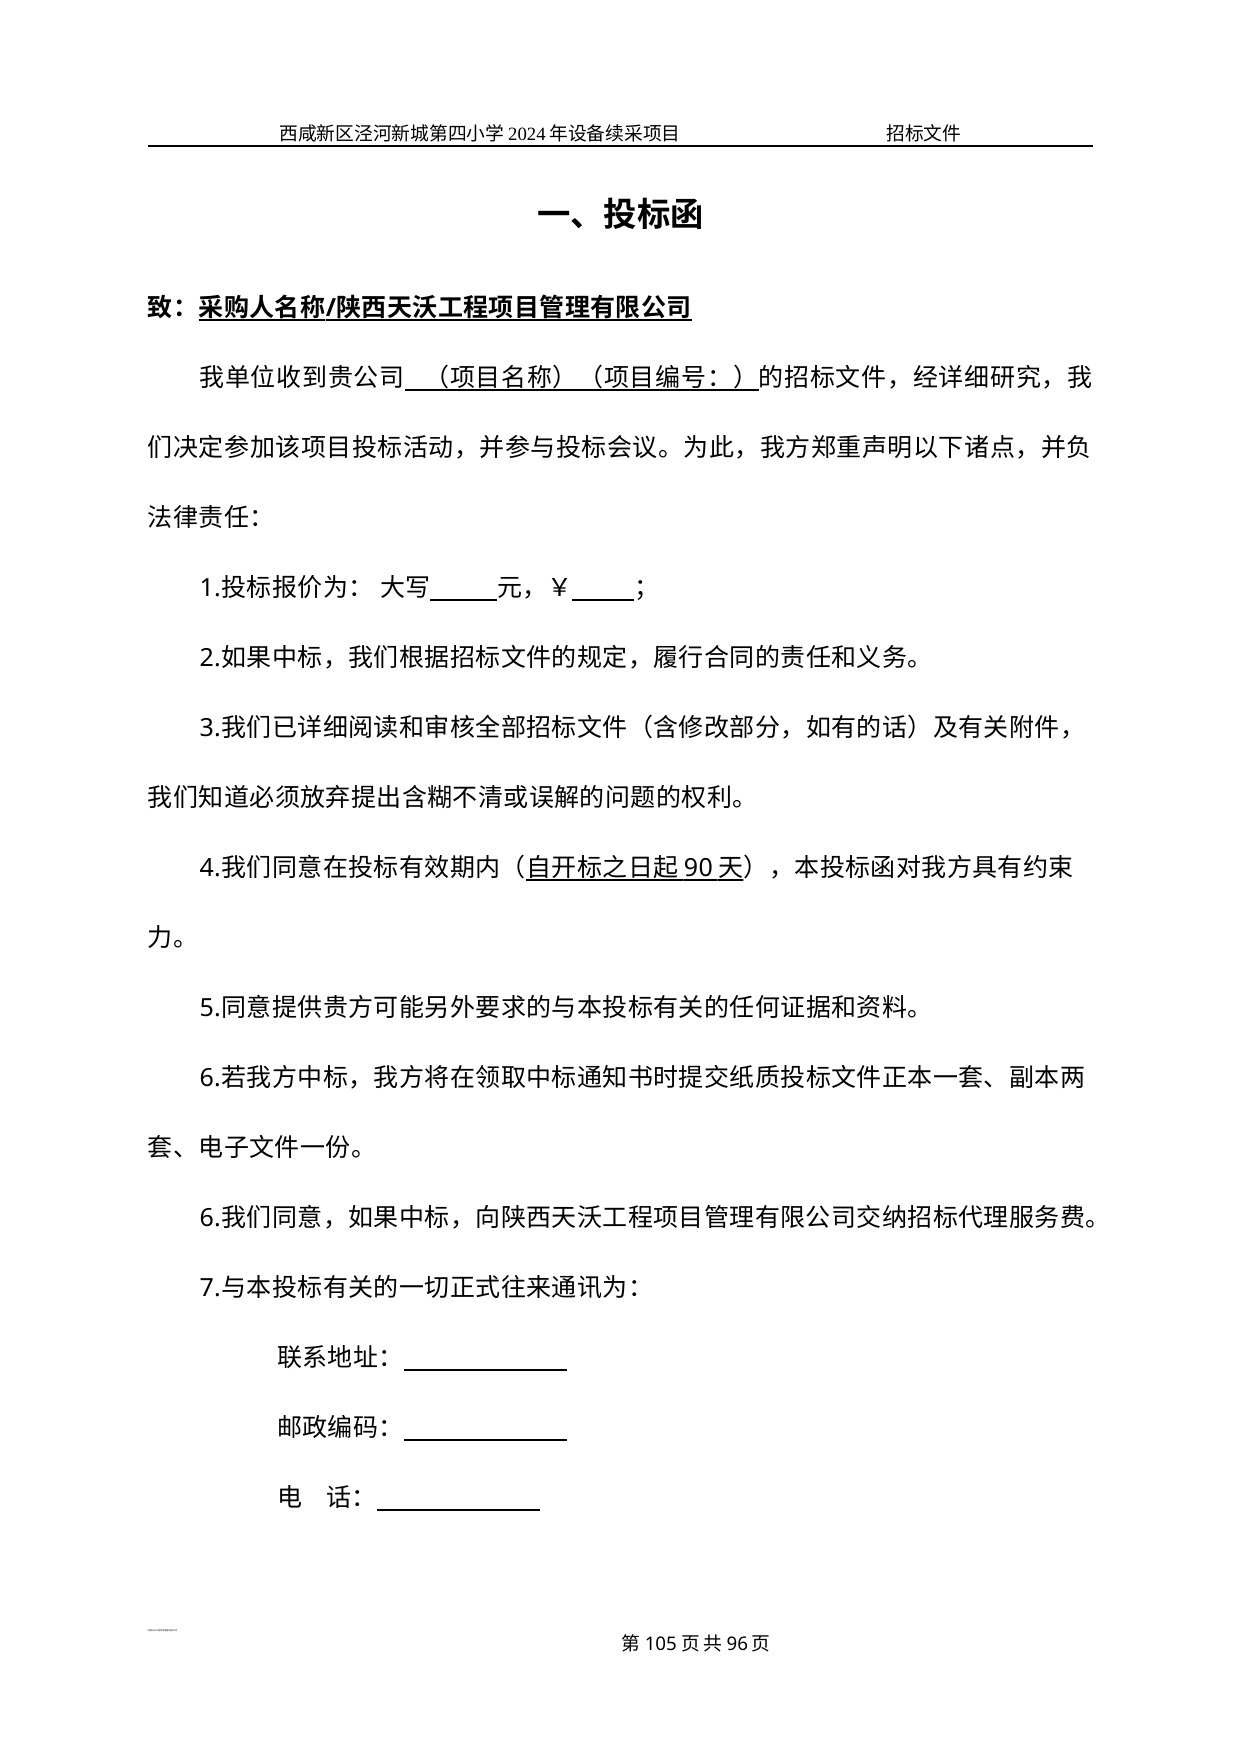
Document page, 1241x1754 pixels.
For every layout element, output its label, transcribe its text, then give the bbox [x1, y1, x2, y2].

text 我单位收到贵公司 （项目名称）（项目编号：）的招标文件，经详细研究，我们决定参加该项目投标活动，并参与投标会议。为此，我方郑重声明以下诸点，并负法律责任： [148, 341, 1093, 551]
text 邮政编码： [148, 1391, 1093, 1461]
text 7.与本投标有关的一切正式往来通讯为： [148, 1251, 1093, 1321]
text 6.若我方中标，我方将在领取中标通知书时提交纸质投标文件正本一套、副本两套、电子文件一份。 [148, 1041, 1093, 1181]
text 联系地址： [148, 1321, 1093, 1391]
text 致：采购人名称/陕西天沃工程项目管理有限公司 [148, 271, 1093, 341]
text 1.投标报价为： 大写 元，￥ ； [148, 551, 1093, 621]
text 3.我们已详细阅读和审核全部招标文件（含修改部分，如有的话）及有关附件，我们知道必须放弃提出含糊不清或误解的问题的权利。 [148, 691, 1093, 831]
text 6.我们同意，如果中标，向陕西天沃工程项目管理有限公司交纳招标代理服务费。 [148, 1181, 1093, 1251]
text 2.如果中标，我们根据招标文件的规定，履行合同的责任和义务。 [148, 621, 1093, 691]
text 5.同意提供贵方可能另外要求的与本投标有关的任何证据和资料。 [148, 971, 1093, 1041]
subtitle 一、投标函 [148, 177, 1093, 247]
text 电 话： [148, 1461, 1093, 1531]
text 4.我们同意在投标有效期内（自开标之日起90天），本投标函对我方具有约束力。 [148, 831, 1093, 971]
